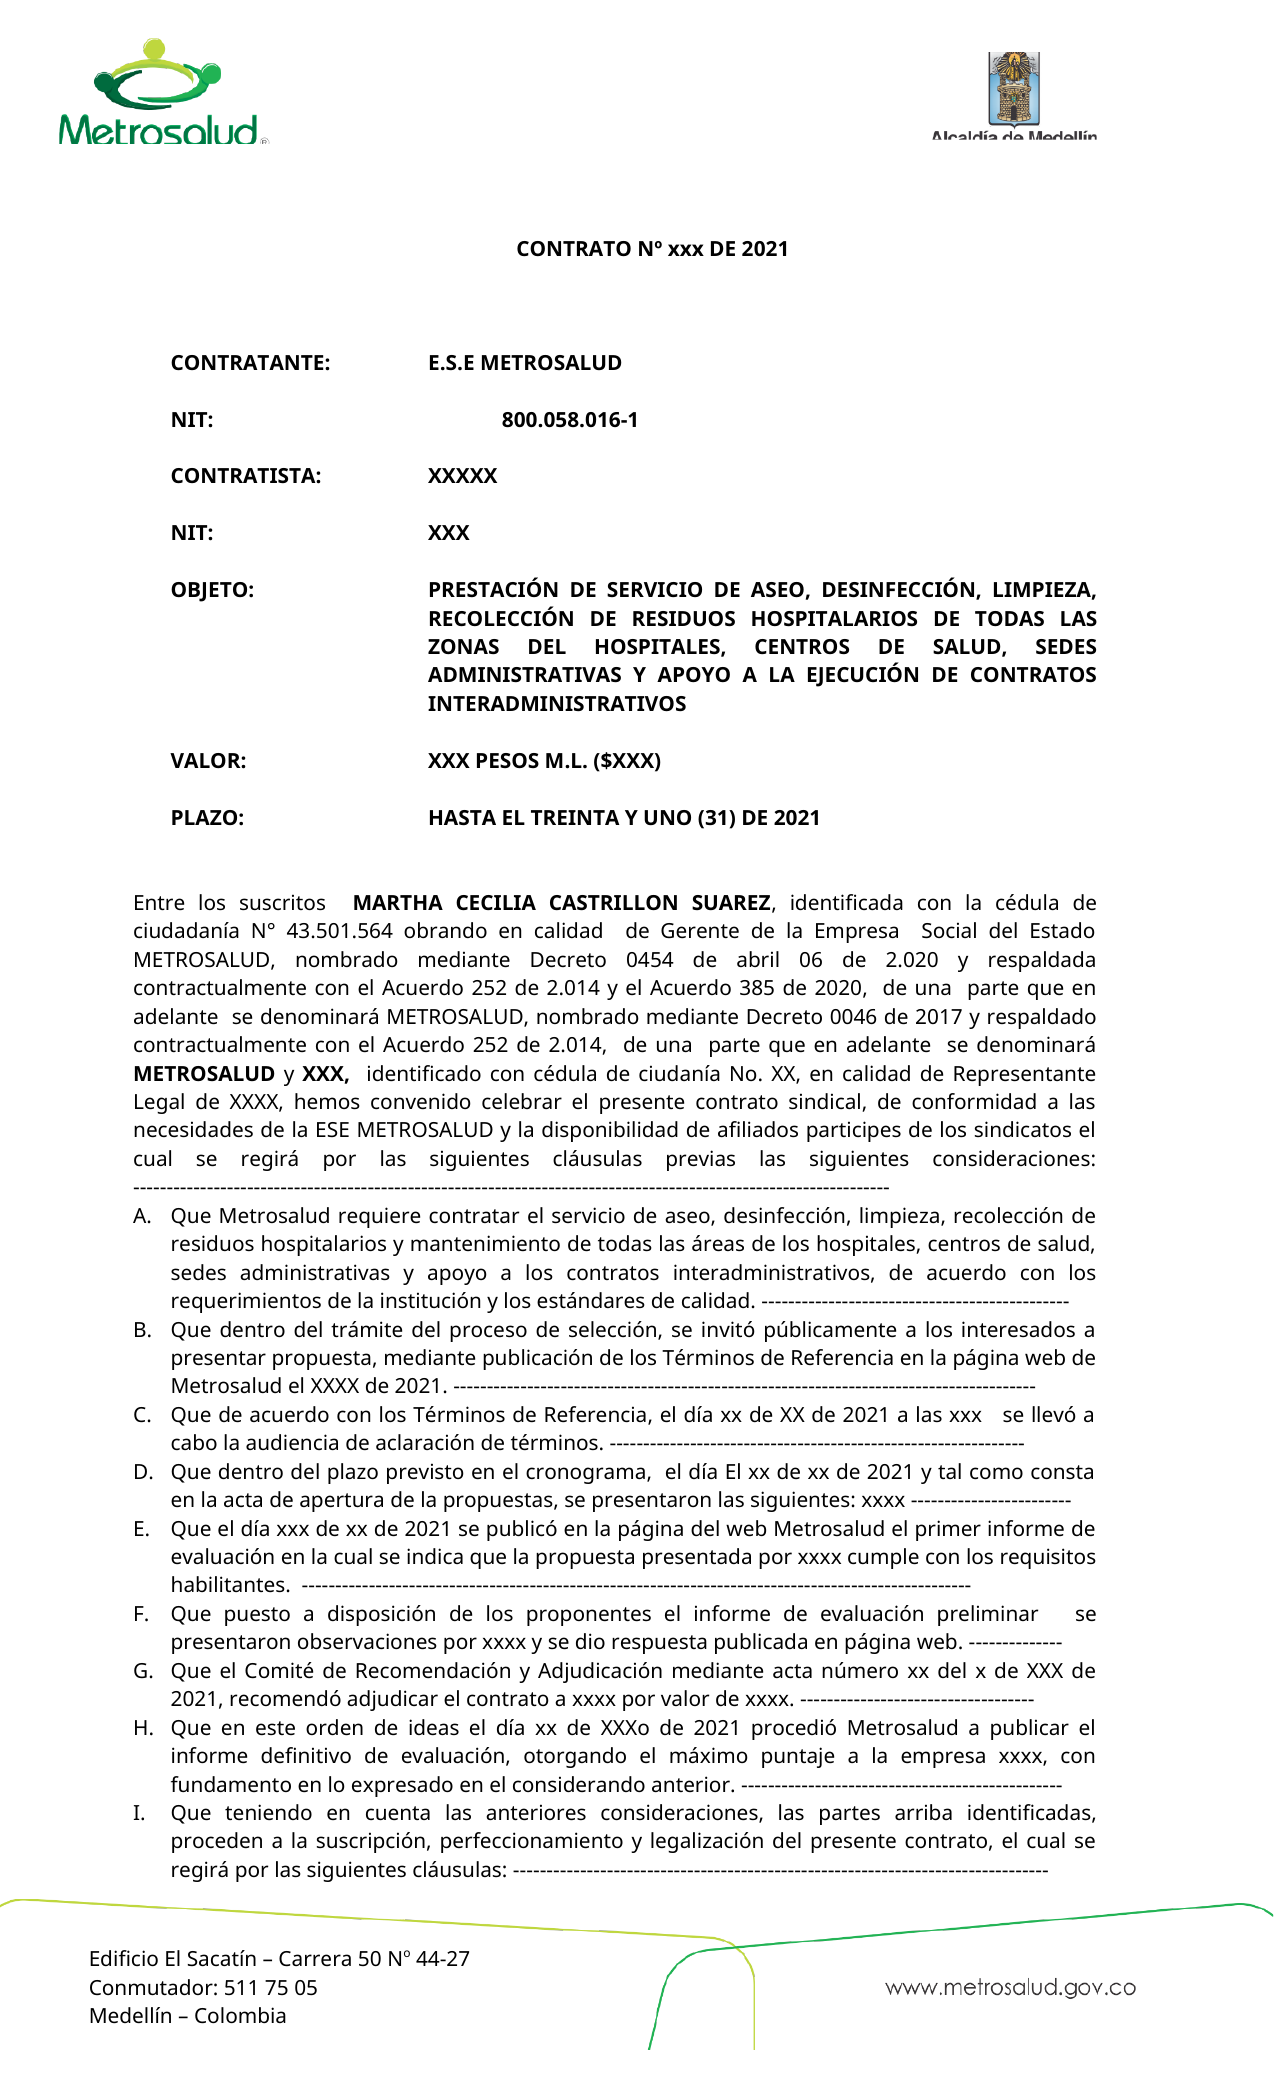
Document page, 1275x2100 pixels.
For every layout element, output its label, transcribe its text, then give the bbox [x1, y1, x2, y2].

text CONTRATISTA: XXXXX [170, 462, 1098, 490]
text CONTRATANTE: E.S.E METROSALUD [170, 348, 1098, 376]
list Que dentro del trámite del proceso de selección, se invitó públicamente a los interesados a presentar propuesta, mediante publicación de los Términos de Referencia en la página web de Metrosalud el XXXX de 2021. --------------------------------------------------------------------------------------- [133, 1315, 1098, 1400]
text Entre los suscritos MARTHA CECILIA CASTRILLON SUAREZ, identificada con la cédula de ciudadanía N° 43.501.564 obrando en calidad de Gerente de la Empresa Social del Estado METROSALUD, nombrado mediante Decreto 0454 de abril 06 de 2.020 y respaldada contractualmente con el Acuerdo 252 de 2.014 y el Acuerdo 385 de 2020, de una parte que en adelante se denominará METROSALUD, nombrado mediante Decreto 0046 de 2017 y respaldado contractualmente con el Acuerdo 252 de 2.014, de una parte que en adelante se denominará METROSALUD y XXX, identificado con cédula de ciudanía No. XX, en calidad de Representante Legal de XXXX, hemos convenido celebrar el presente contrato sindical, de conformidad a las necesidades de la ESE METROSALUD y la disponibilidad de afiliados participes de los sindicatos el cual se regirá por las siguientes cláusulas previas las siguientes consideraciones: ----------------------------------------------------------------------------------------------------------------- [133, 888, 1098, 1201]
list CONTRATO Nº xxx DE 2021 [208, 234, 1098, 262]
list Que en este orden de ideas el día xx de XXXo de 2021 procedió Metrosalud a publicar el informe definitivo de evaluación, otorgando el máximo puntaje a la empresa xxxx, con fundamento en lo expresado en el considerando anterior. ------------------------------------------------ [133, 1713, 1098, 1798]
list Que el Comité de Recomendación y Adjudicación mediante acta número xx del x de XXX de 2021, recomendó adjudicar el contrato a xxxx por valor de xxxx. ----------------------------------- [133, 1656, 1098, 1713]
picture [57, 25, 1097, 147]
text PLAZO: HASTA EL TREINTA Y UNO (31) DE 2021 [170, 803, 1098, 831]
list Que dentro del plazo previsto en el cronograma, el día El xx de xx de 2021 y tal como consta en la acta de apertura de la propuestas, se presentaron las siguientes: xxxx ------------------------ [133, 1457, 1098, 1514]
list Que teniendo en cuenta las anteriores consideraciones, las partes arriba identificadas, proceden a la suscripción, perfeccionamiento y legalización del presente contrato, el cual se regirá por las siguientes cláusulas: -------------------------------------------------------------------------------- [133, 1798, 1098, 1883]
text NIT: XXX [133, 518, 1098, 547]
picture [0, 1899, 1274, 2050]
text NIT: 800.058.016-1 [133, 405, 1098, 433]
list Que Metrosalud requiere contratar el servicio de aseo, desinfección, limpieza, recolección de residuos hospitalarios y mantenimiento de todas las áreas de los hospitales, centros de salud, sedes administrativas y apoyo a los contratos interadministrativos, de acuerdo con los requerimientos de la institución y los estándares de calidad. ---------------------------------------------- [133, 1201, 1098, 1315]
text OBJETO: PRESTACIÓN DE SERVICIO DE ASEO, DESINFECCIÓN, LIMPIEZA, RECOLECCIÓN DE RESIDUOS HOSPITALARIOS DE TODAS LAS ZONAS DEL HOSPITALES, CENTROS DE SALUD, SEDES ADMINISTRATIVAS Y APOYO A LA EJECUCIÓN DE CONTRATOS INTERADMINISTRATIVOS [170, 575, 1098, 717]
list Que puesto a disposición de los proponentes el informe de evaluación preliminar se presentaron observaciones por xxxx y se dio respuesta publicada en página web. -------------- [133, 1599, 1098, 1656]
list Que el día xxx de xx de 2021 se publicó en la página del web Metrosalud el primer informe de evaluación en la cual se indica que la propuesta presentada por xxxx cumple con los requisitos habilitantes. ---------------------------------------------------------------------------------------------------- [133, 1514, 1098, 1599]
list Que de acuerdo con los Términos de Referencia, el día xx de XX de 2021 a las xxx se llevó a cabo la audiencia de aclaración de términos. -------------------------------------------------------------- [133, 1400, 1098, 1457]
text VALOR: XXX PESOS M.L. ($XXX) [170, 746, 1098, 774]
